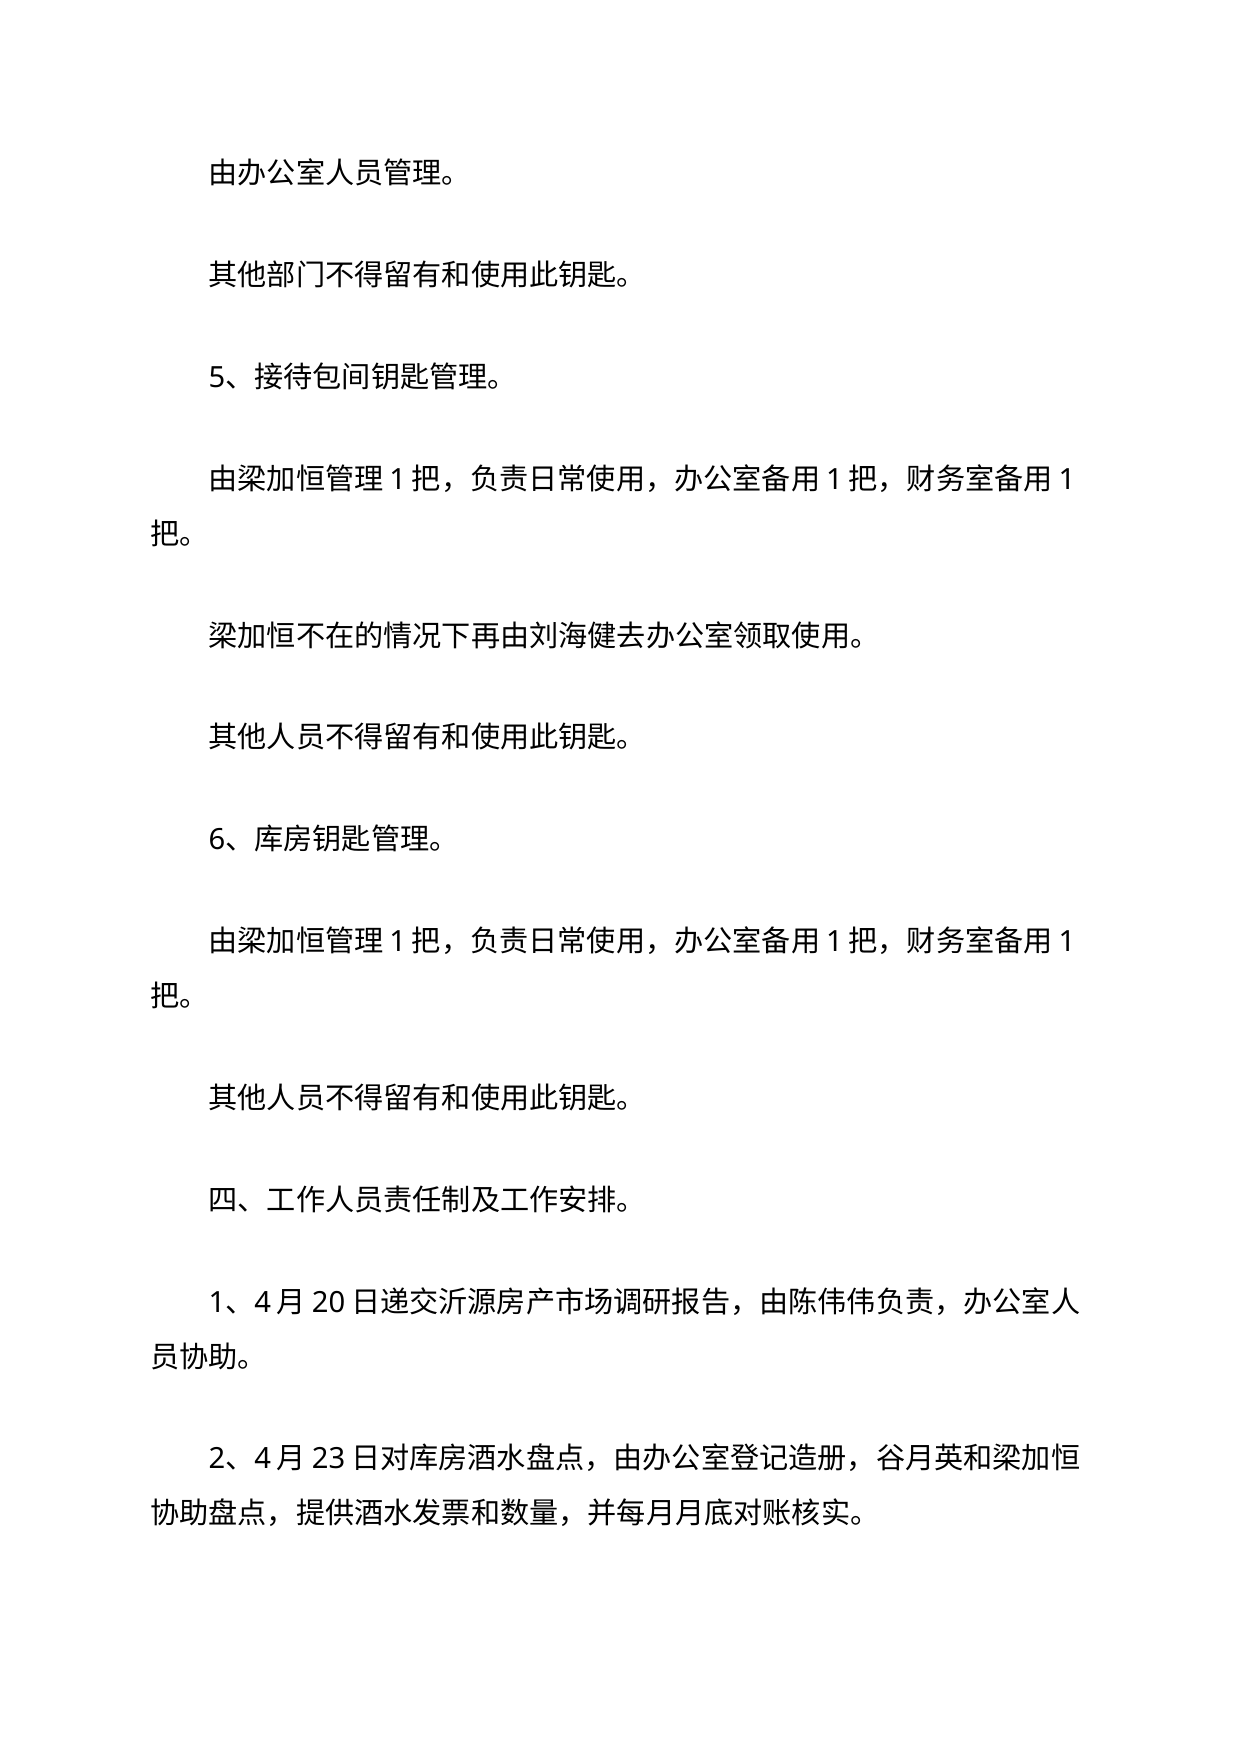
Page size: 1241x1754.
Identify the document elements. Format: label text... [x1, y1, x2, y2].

text 由梁加恒管理1把，负责日常使用，办公室备用1把，财务室备用1把。 [150, 456, 1090, 553]
text 2、4月23日对库房酒水盘点，由办公室登记造册，谷月英和梁加恒协助盘点，提供酒水发票和数量，并每月月底对账核实。 [150, 1435, 1090, 1532]
text 其他人员不得留有和使用此钥匙。 [150, 1074, 1090, 1117]
text 5、接待包间钥匙管理。 [150, 353, 1090, 396]
text 其他部门不得留有和使用此钥匙。 [150, 252, 1090, 294]
text 四、工作人员责任制及工作安排。 [150, 1176, 1090, 1219]
text 由梁加恒管理1把，负责日常使用，办公室备用1把，财务室备用1把。 [150, 918, 1090, 1015]
text 由办公室人员管理。 [150, 150, 1090, 192]
text 6、库房钥匙管理。 [150, 816, 1090, 858]
text 1、4月20日递交沂源房产市场调研报告，由陈伟伟负责，办公室人员协助。 [150, 1278, 1090, 1375]
text 梁加恒不在的情况下再由刘海健去办公室领取使用。 [150, 612, 1090, 654]
text 其他人员不得留有和使用此钥匙。 [150, 714, 1090, 756]
